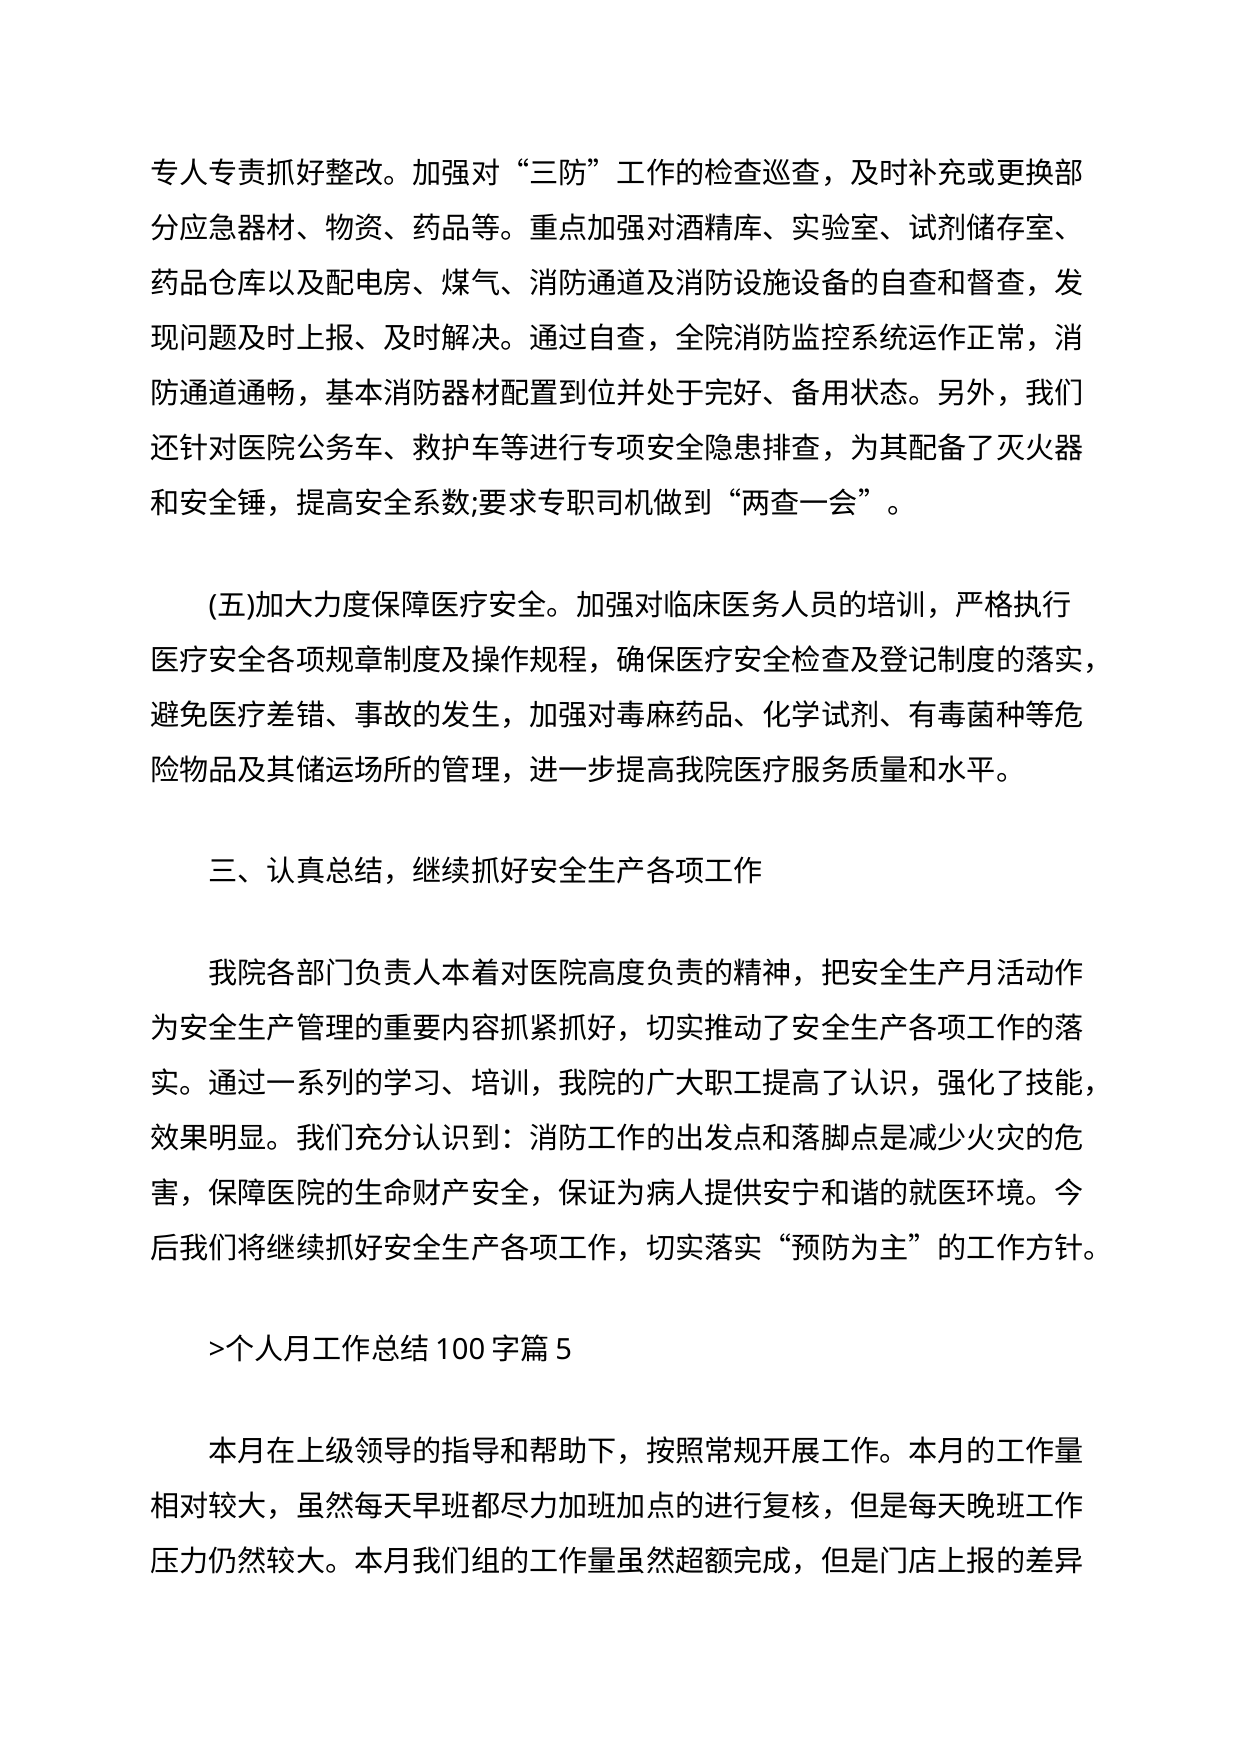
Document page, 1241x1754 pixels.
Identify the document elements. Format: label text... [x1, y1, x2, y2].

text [150, 1428, 1090, 1580]
text 三、认真总结，继续抓好安全生产各项工作 [150, 848, 1090, 890]
text 我院各部门负责人本着对医院高度负责的精神，把安全生产月活动作为安全生产管理的重要内容抓紧抓好，切实推动了安全生产各项工作的落实。通过一系列的学习、培训，我院的广大职工提高了认识，强化了技能，效果明显。我们充分认识到：消防工作的出发点和落脚点是减少火灾的危害，保障医院的生命财产安全，保证为病人提供安宁和谐的就医环境。今后我们将继续抓好安全生产各项工作，切实落实“预防为主”的工作方针。 [150, 950, 1090, 1266]
text >个人月工作总结100字篇5 [150, 1326, 1090, 1368]
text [150, 150, 1090, 522]
text (五)加大力度保障医疗安全。加强对临床医务人员的培训，严格执行医疗安全各项规章制度及操作规程，确保医疗安全检查及登记制度的落实，避免医疗差错、事故的发生，加强对毒麻药品、化学试剂、有毒菌种等危险物品及其储运场所的管理，进一步提高我院医疗服务质量和水平。 [150, 581, 1090, 788]
